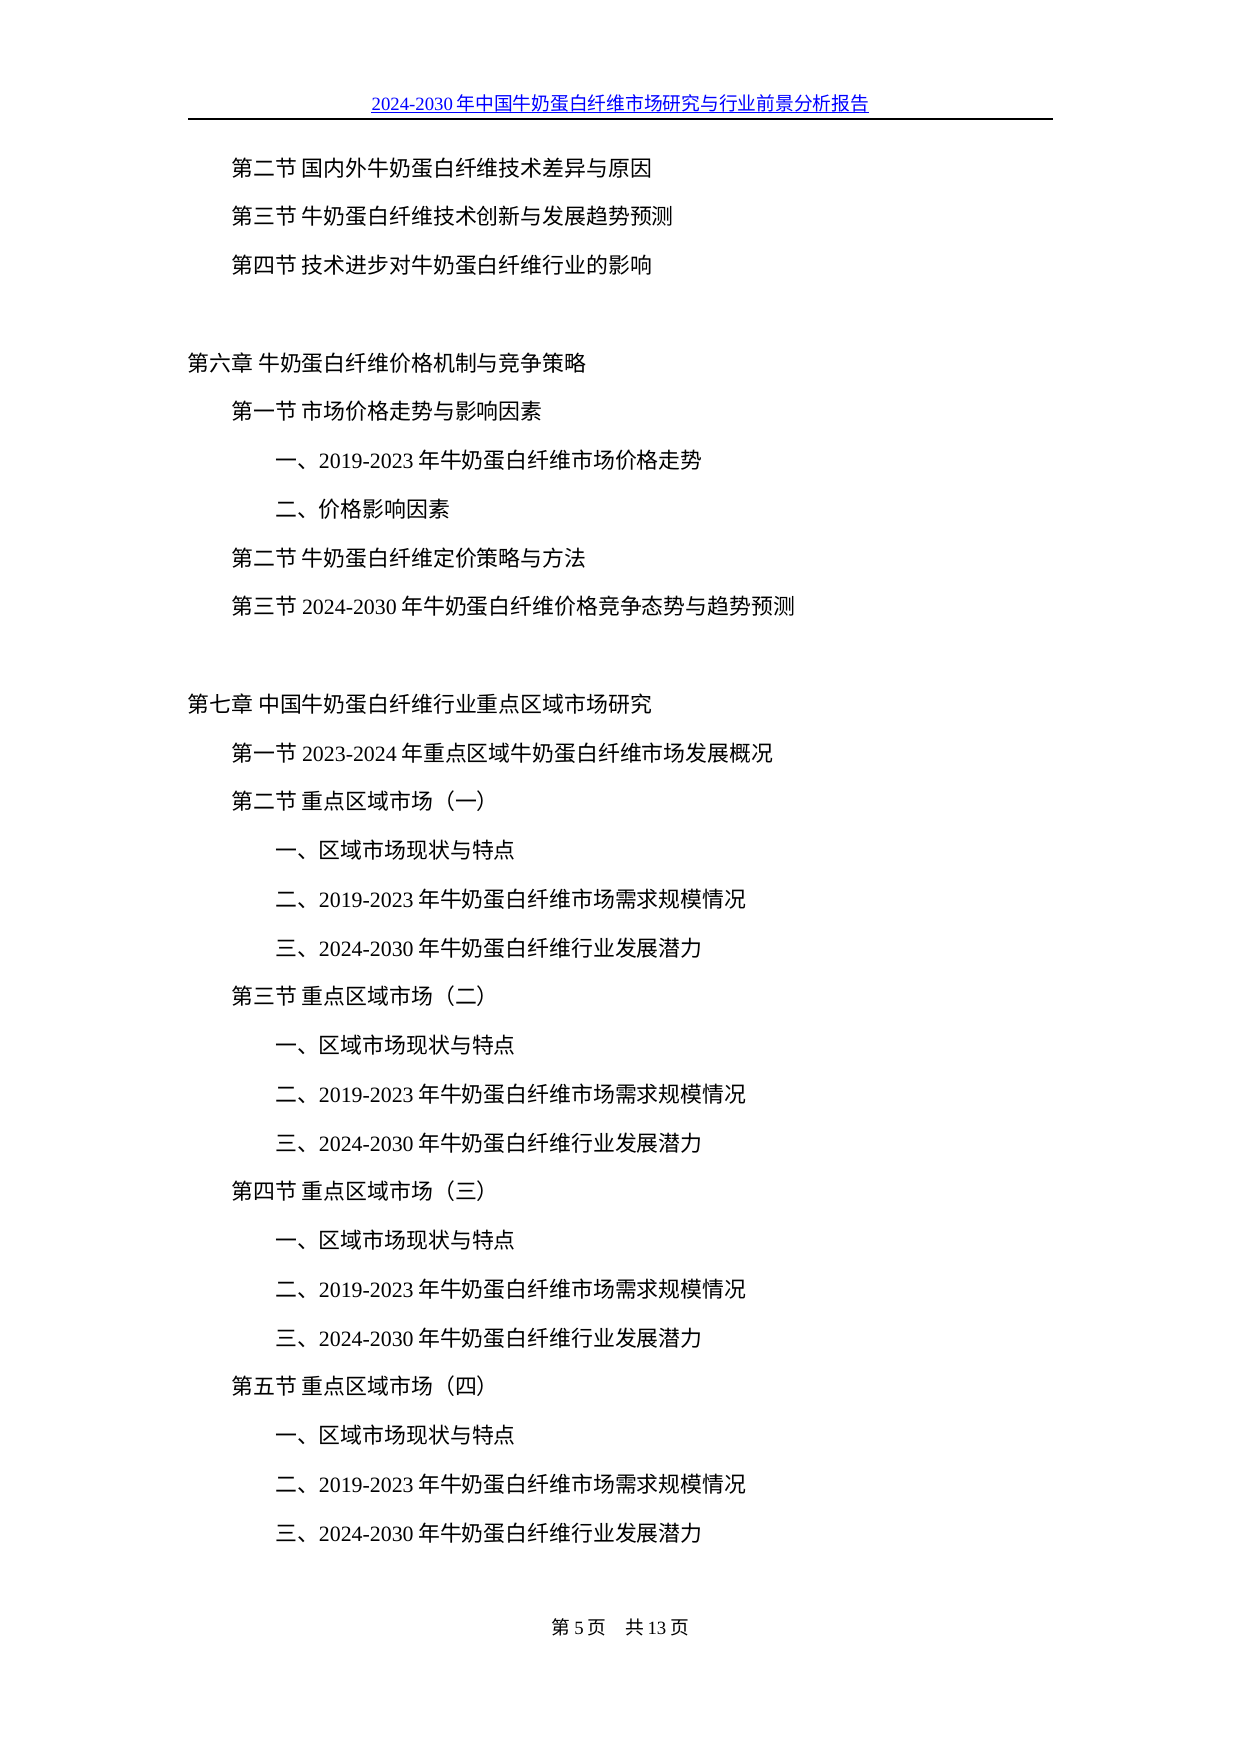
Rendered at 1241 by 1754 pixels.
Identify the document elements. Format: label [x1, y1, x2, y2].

text [187, 150, 1053, 1548]
